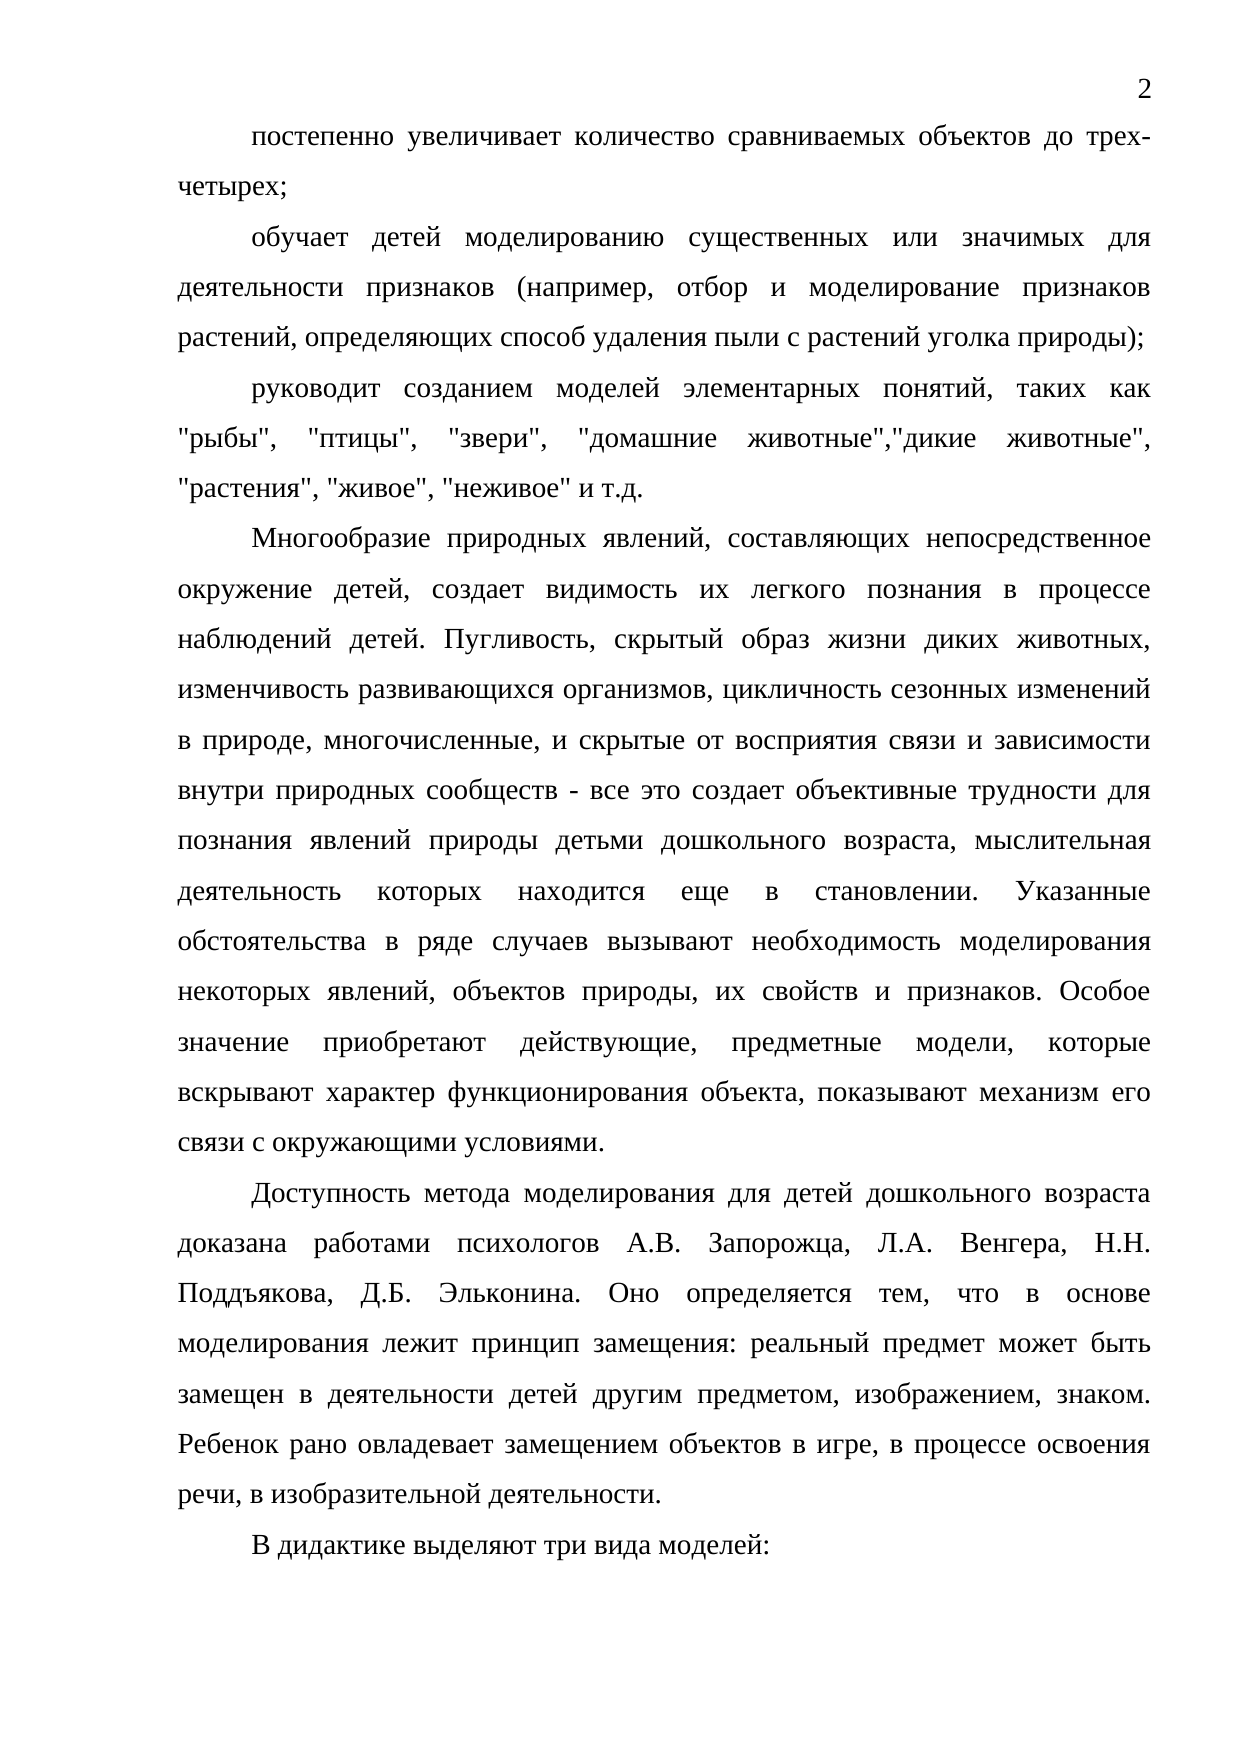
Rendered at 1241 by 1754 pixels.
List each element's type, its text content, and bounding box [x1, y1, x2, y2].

text Доступность метода моделирования для детей дошкольного возраста доказана работами психологов А.В. Запорожца, Л.А. Венгера, Н.Н. Поддъякова, Д.Б. Эльконина. Оно определяется тем, что в основе моделирования лежит принцип замещения: реальный предмет может быть замещен в деятельности детей другим предметом, изображением, знаком. Ребенок рано овладевает замещением объектов в игре, в процессе освоения речи, в изобразительной деятельности. [177, 1175, 1152, 1510]
text руководит созданием моделей элементарных понятий, таких как "рыбы", "птицы", "звери", "домашние животные","дикие животные", "растения", "живое", "неживое" и т.д. [177, 370, 1152, 504]
text Многообразие природных явлений, составляющих непосредственное окружение детей, создает видимость их легкого познания в процессе наблюдений детей. Пугливость, скрытый образ жизни диких животных, изменчивость развивающихся организмов, цикличность сезонных изменений в природе, многочисленные, и скрытые от восприятия связи и зависимости внутри природных сообществ - все это создает объективные трудности для познания явлений природы детьми дошкольного возраста, мыслительная деятельность которых находится еще в становлении. Указанные обстоятельства в ряде случаев вызывают необходимость моделирования некоторых явлений, объектов природы, их свойств и признаков. Особое значение приобретают действующие, предметные модели, которые вскрывают характер функционирования объекта, показывают механизм его связи с окружающими условиями. [177, 521, 1152, 1158]
text постепенно увеличивает количество сравниваемых объектов до трех-четырех; [177, 118, 1152, 202]
text В дидактике выделяют три вида моделей: [177, 1527, 1152, 1560]
text обучает детей моделированию существенных или значимых для деятельности признаков (например, отбор и моделирование признаков растений, определяющих способ удаления пыли с растений уголка природы); [177, 219, 1152, 353]
